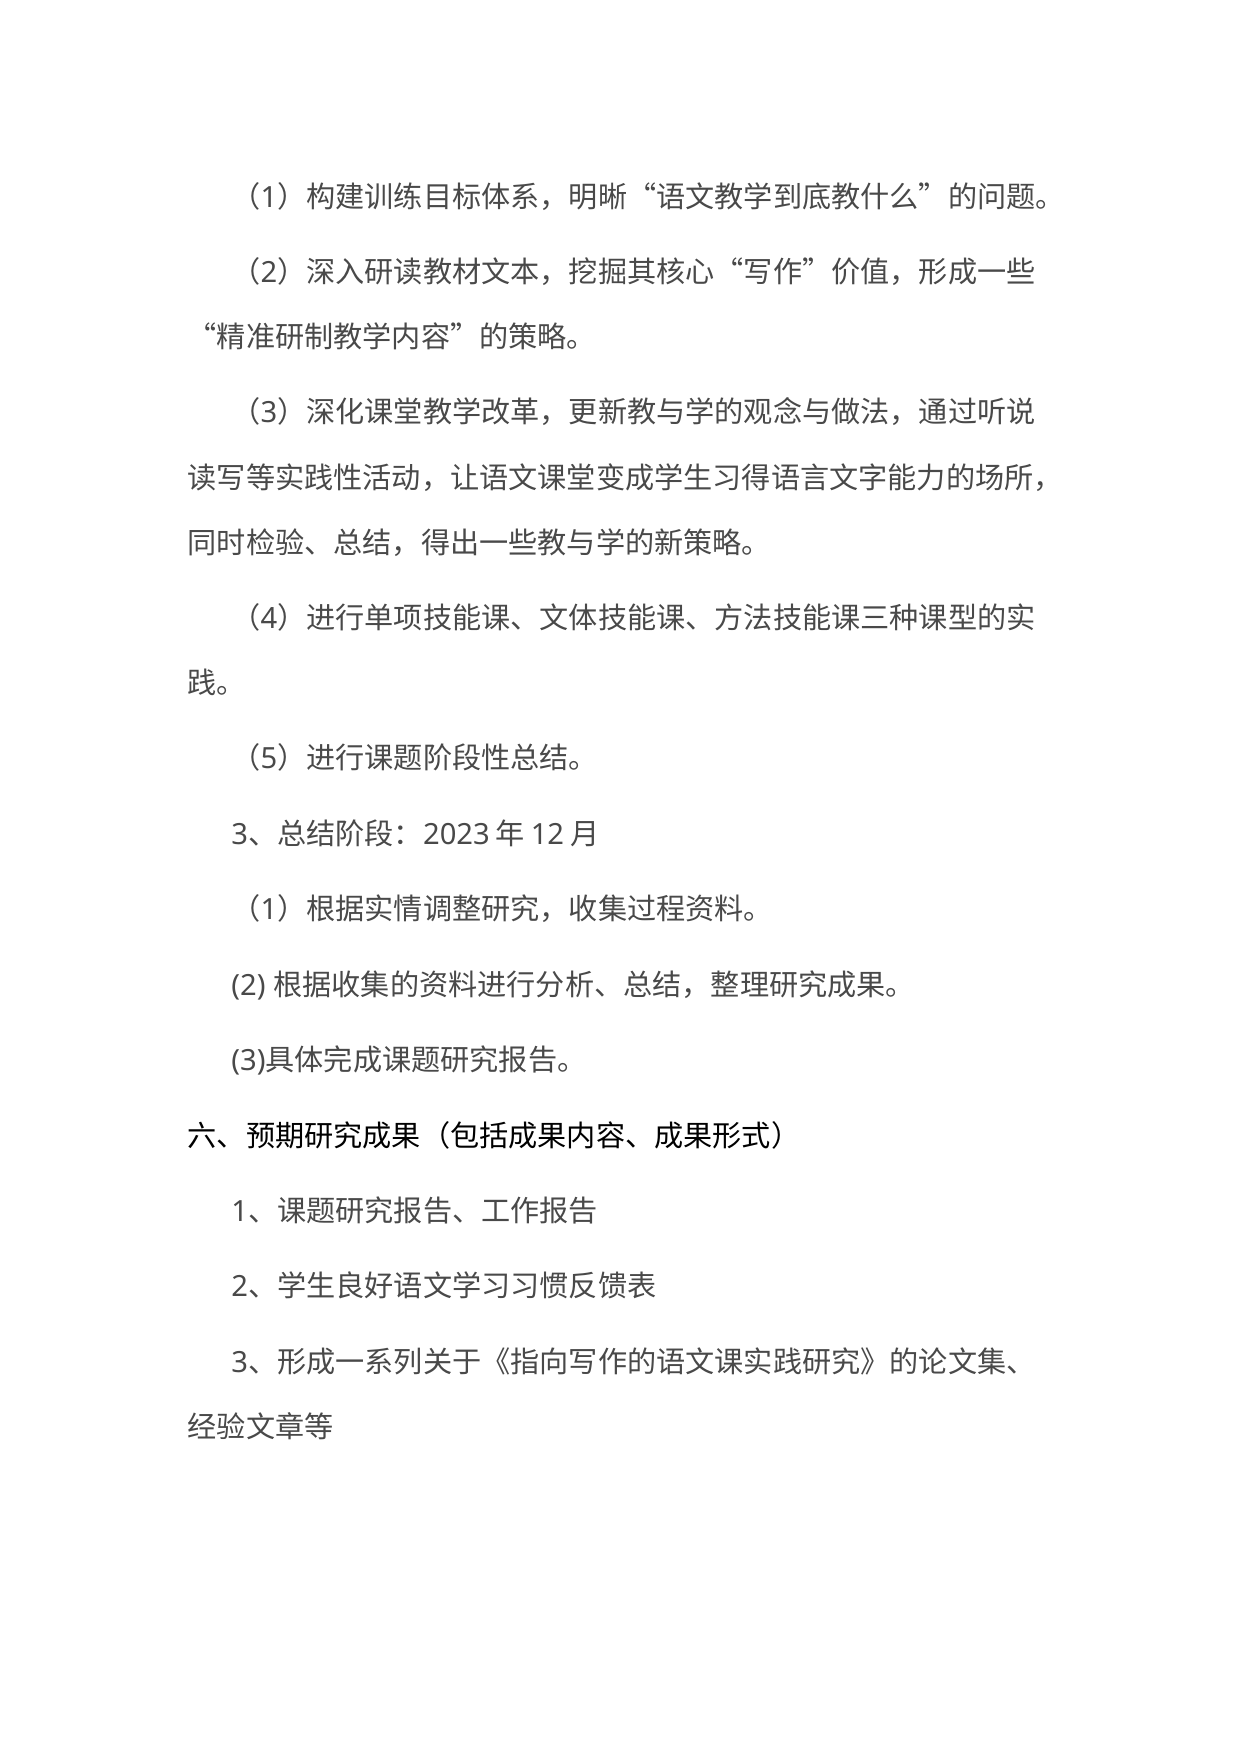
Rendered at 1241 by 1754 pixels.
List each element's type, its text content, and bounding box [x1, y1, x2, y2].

text (2) 根据收集的资料进行分析、总结，整理研究成果。 [187, 950, 1053, 1015]
text （5）进行课题阶段性总结。 [187, 724, 1053, 789]
text 2、学生良好语文学习习惯反馈表 [187, 1252, 1053, 1317]
text （1）构建训练目标体系，明晰“语文教学到底教什么”的问题。 [187, 162, 1053, 227]
text （3）深化课堂教学改革，更新教与学的观念与做法，通过听说读写等实践性活动，让语文课堂变成学生习得语言文字能力的场所，同时检验、总结，得出一些教与学的新策略。 [187, 378, 1053, 573]
text 3、形成一系列关于《指向写作的语文课实践研究》的论文集、经验文章等 [187, 1327, 1053, 1457]
text (3)具体完成课题研究报告。 [187, 1025, 1053, 1090]
text （1）根据实情调整研究，收集过程资料。 [187, 874, 1053, 939]
text （4）进行单项技能课、文体技能课、方法技能课三种课型的实践。 [187, 583, 1053, 713]
text 1、课题研究报告、工作报告 [187, 1176, 1053, 1241]
text 六、预期研究成果（包括成果内容、成果形式） [187, 1101, 1053, 1166]
text （2）深入研读教材文本，挖掘其核心“写作”价值，形成一些“精准研制教学内容”的策略。 [187, 237, 1053, 367]
text 3、总结阶段：2023年12月 [187, 799, 1053, 864]
